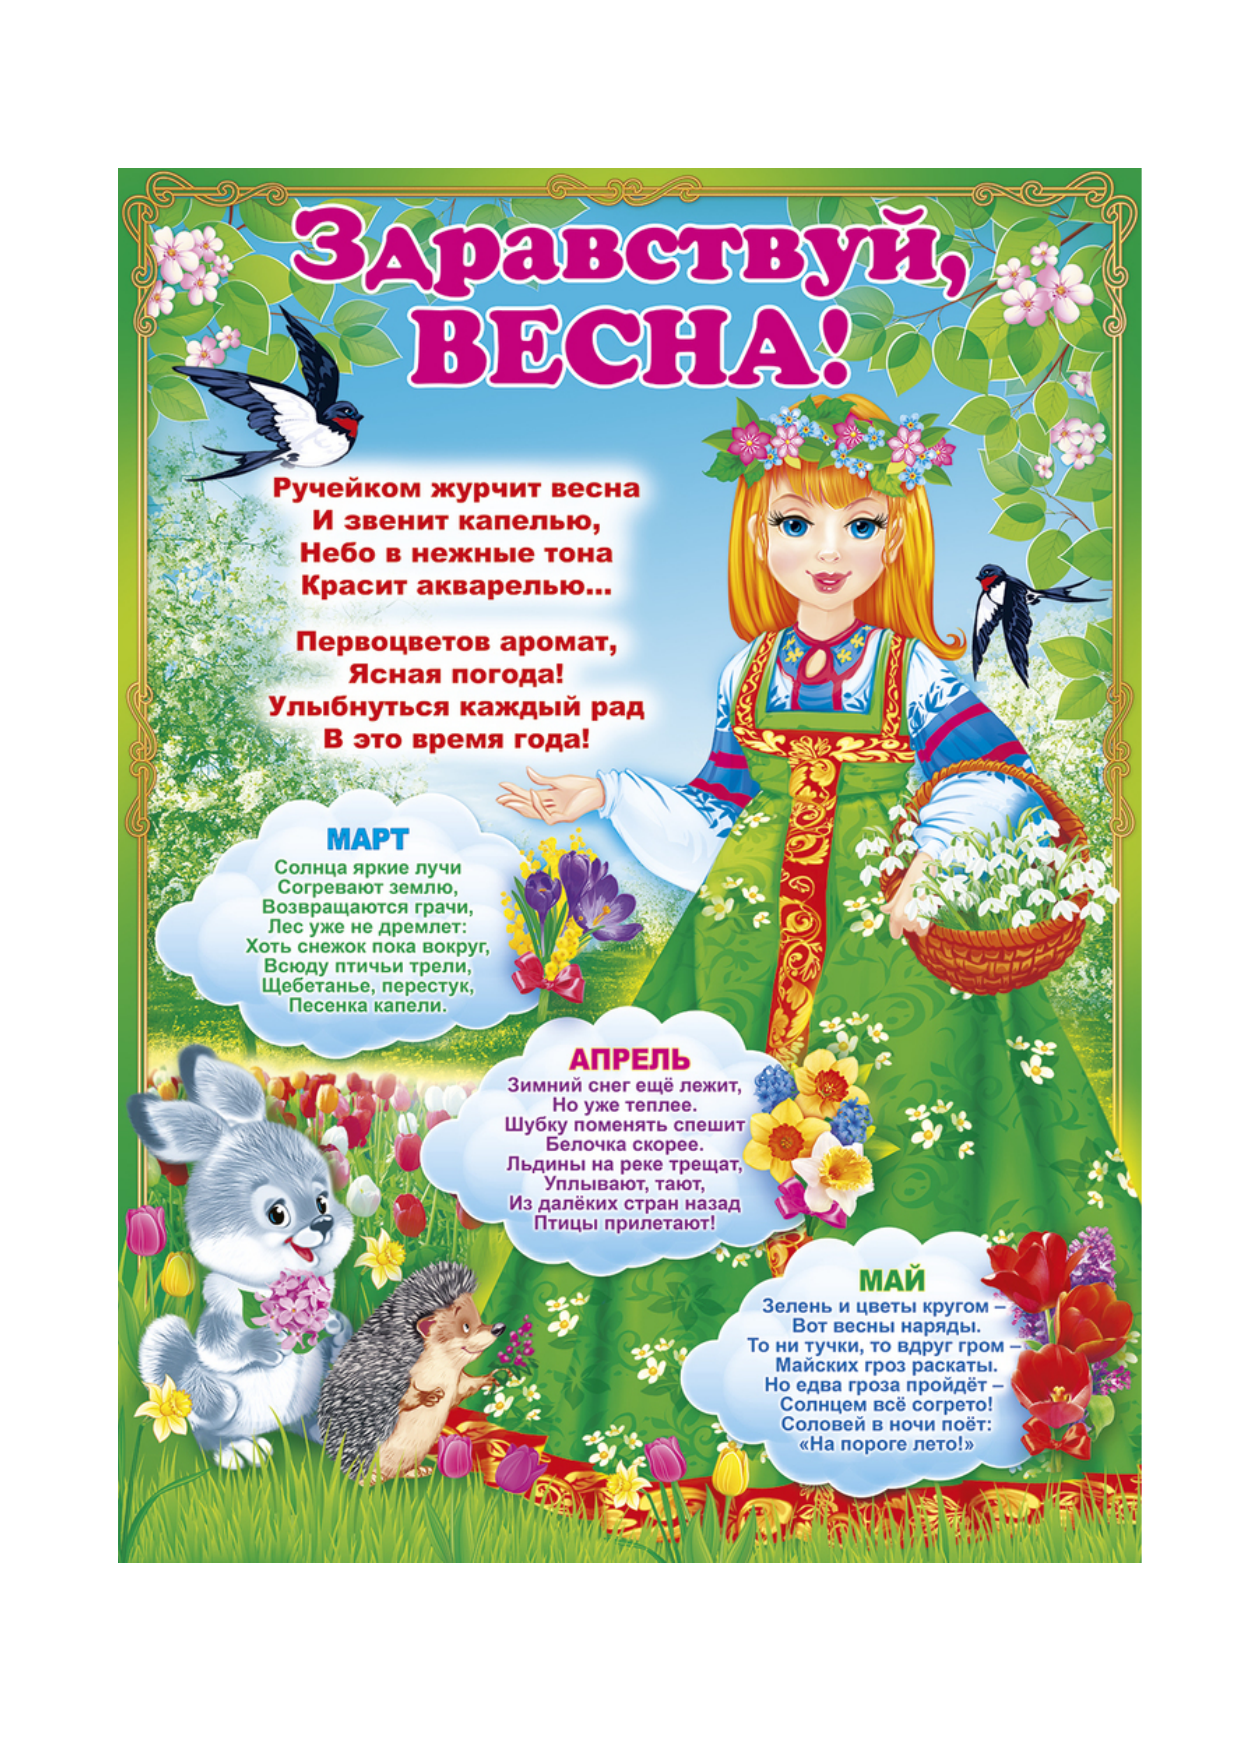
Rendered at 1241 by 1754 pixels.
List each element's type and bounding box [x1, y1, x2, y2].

picture [118, 168, 1142, 1563]
